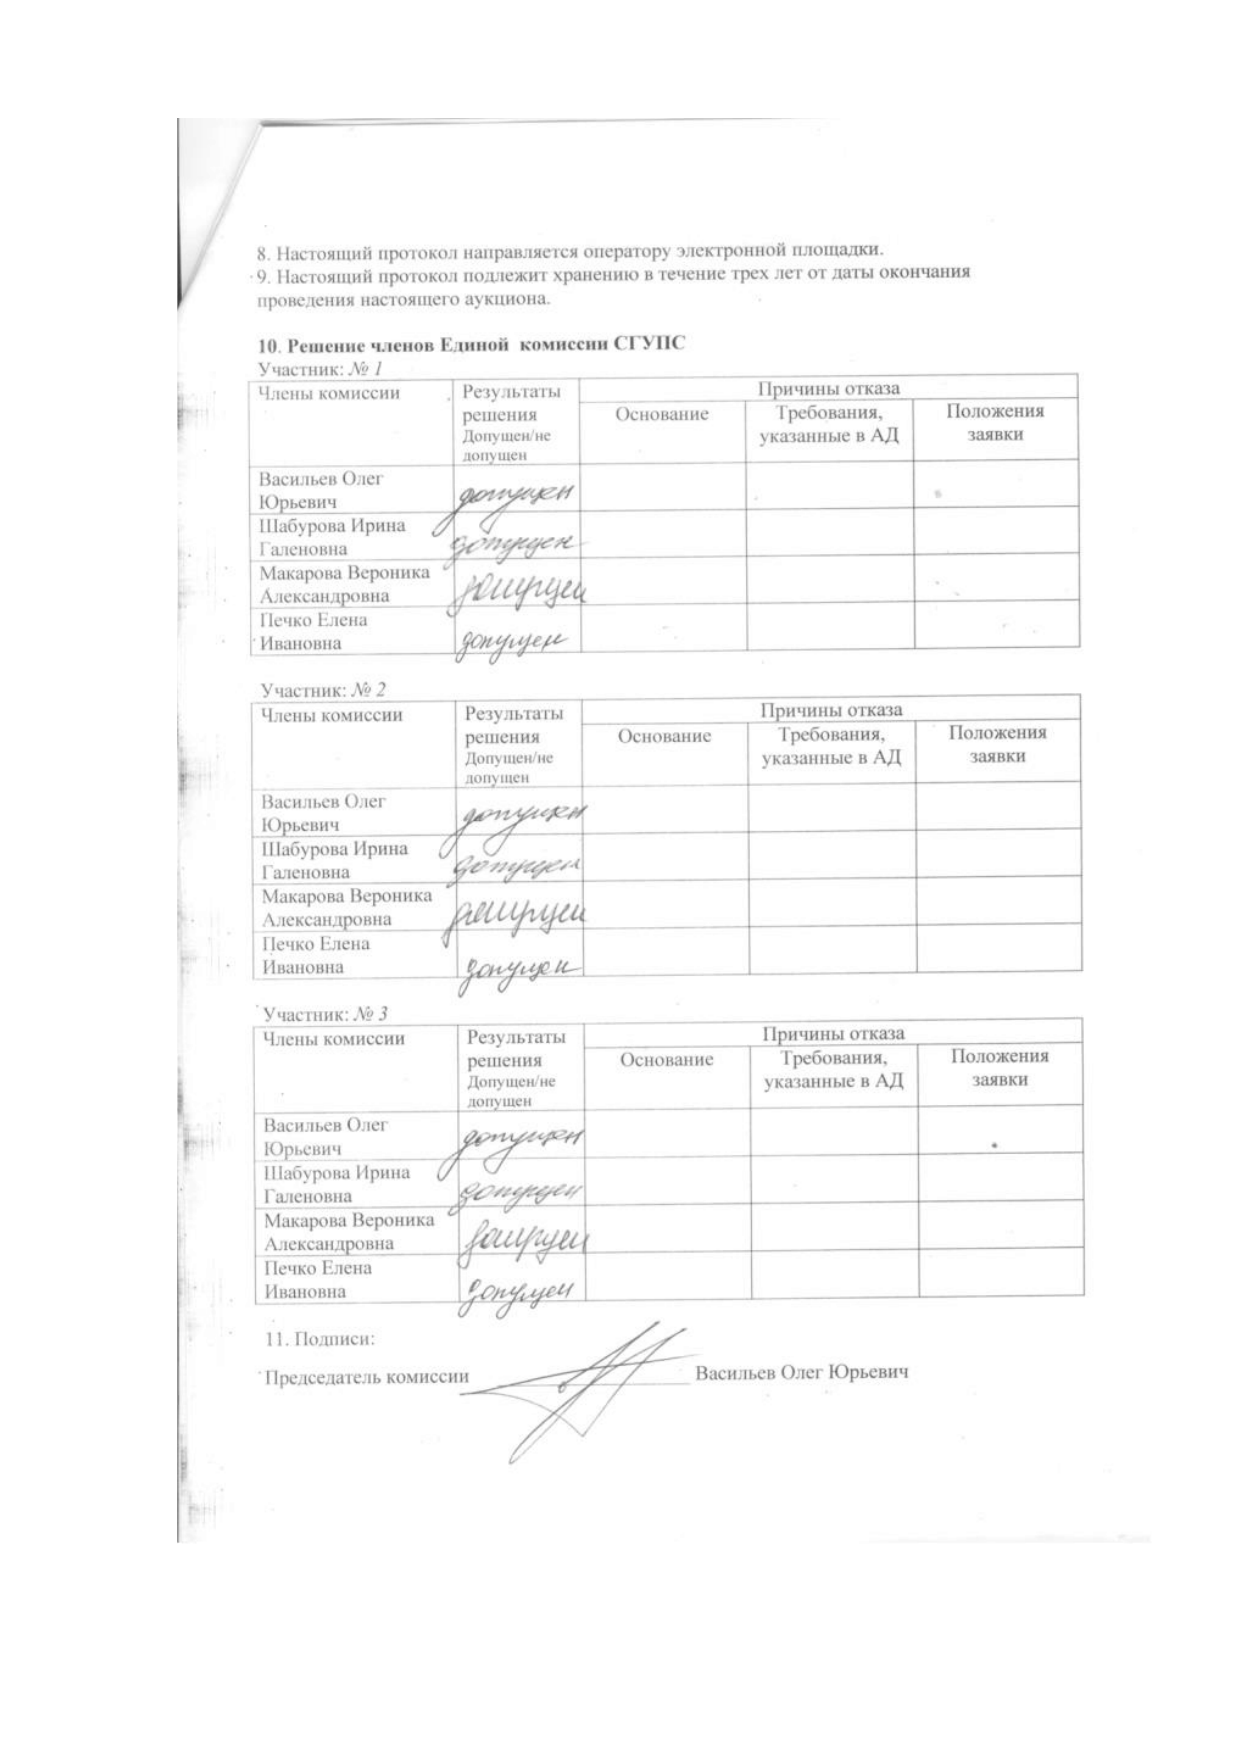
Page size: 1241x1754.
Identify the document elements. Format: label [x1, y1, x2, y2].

picture [177, 118, 1152, 1544]
